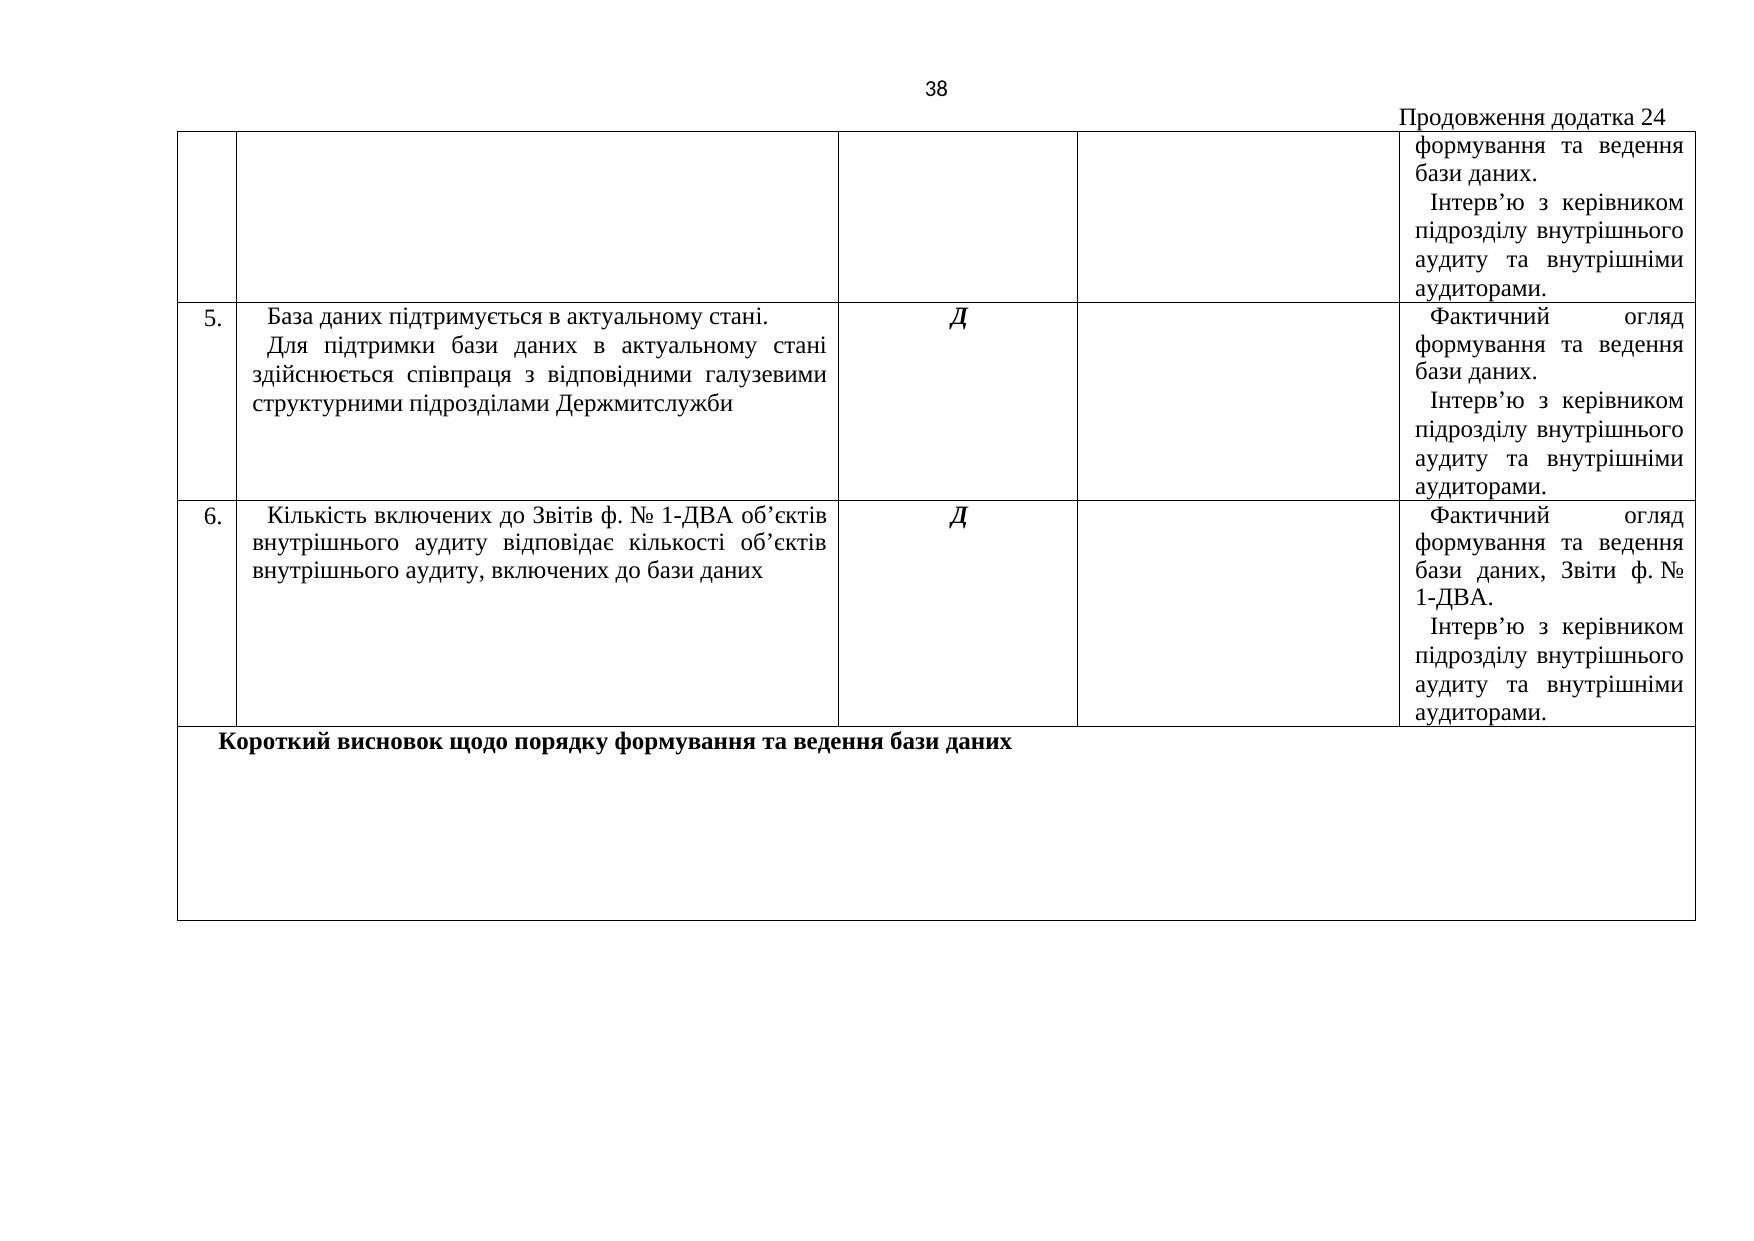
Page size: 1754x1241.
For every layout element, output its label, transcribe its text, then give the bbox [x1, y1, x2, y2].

table_cell 5. [178, 303, 236, 500]
table_cell Фактичний огляд формування та ведення бази даних, Звіти ф. № 1-ДВА. Інтерв’ю з керівником підрозділу внутрішнього аудиту та внутрішніми аудиторами. [1400, 501, 1695, 726]
table_cell 6. [178, 501, 236, 726]
table_cell Короткий висновок щодо порядку формування та ведення бази даних [178, 727, 1695, 920]
table_cell [1078, 303, 1399, 500]
table_cell [1078, 132, 1399, 302]
table_cell База даних підтримується в актуальному стані. Для підтримки бази даних в актуальному стані здійснюється співпраця з відповідними галузевими структурними підрозділами Держмитслужби [237, 303, 838, 500]
table_cell 4. [178, 132, 236, 302]
table_cell Д [839, 303, 1077, 500]
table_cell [237, 132, 838, 302]
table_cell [1400, 132, 1695, 302]
table_cell Д [839, 132, 1077, 302]
table_cell Фактичний огляд формування та ведення бази даних. Інтерв’ю з керівником підрозділу внутрішнього аудиту та внутрішніми аудиторами. [1400, 303, 1695, 500]
table_cell Кількість включених до Звітів ф. № 1-ДВА об’єктів внутрішнього аудиту відповідає кількості об’єктів внутрішнього аудиту, включених до бази даних [237, 501, 838, 726]
table_cell Д [839, 501, 1077, 726]
table_cell [1078, 501, 1399, 726]
